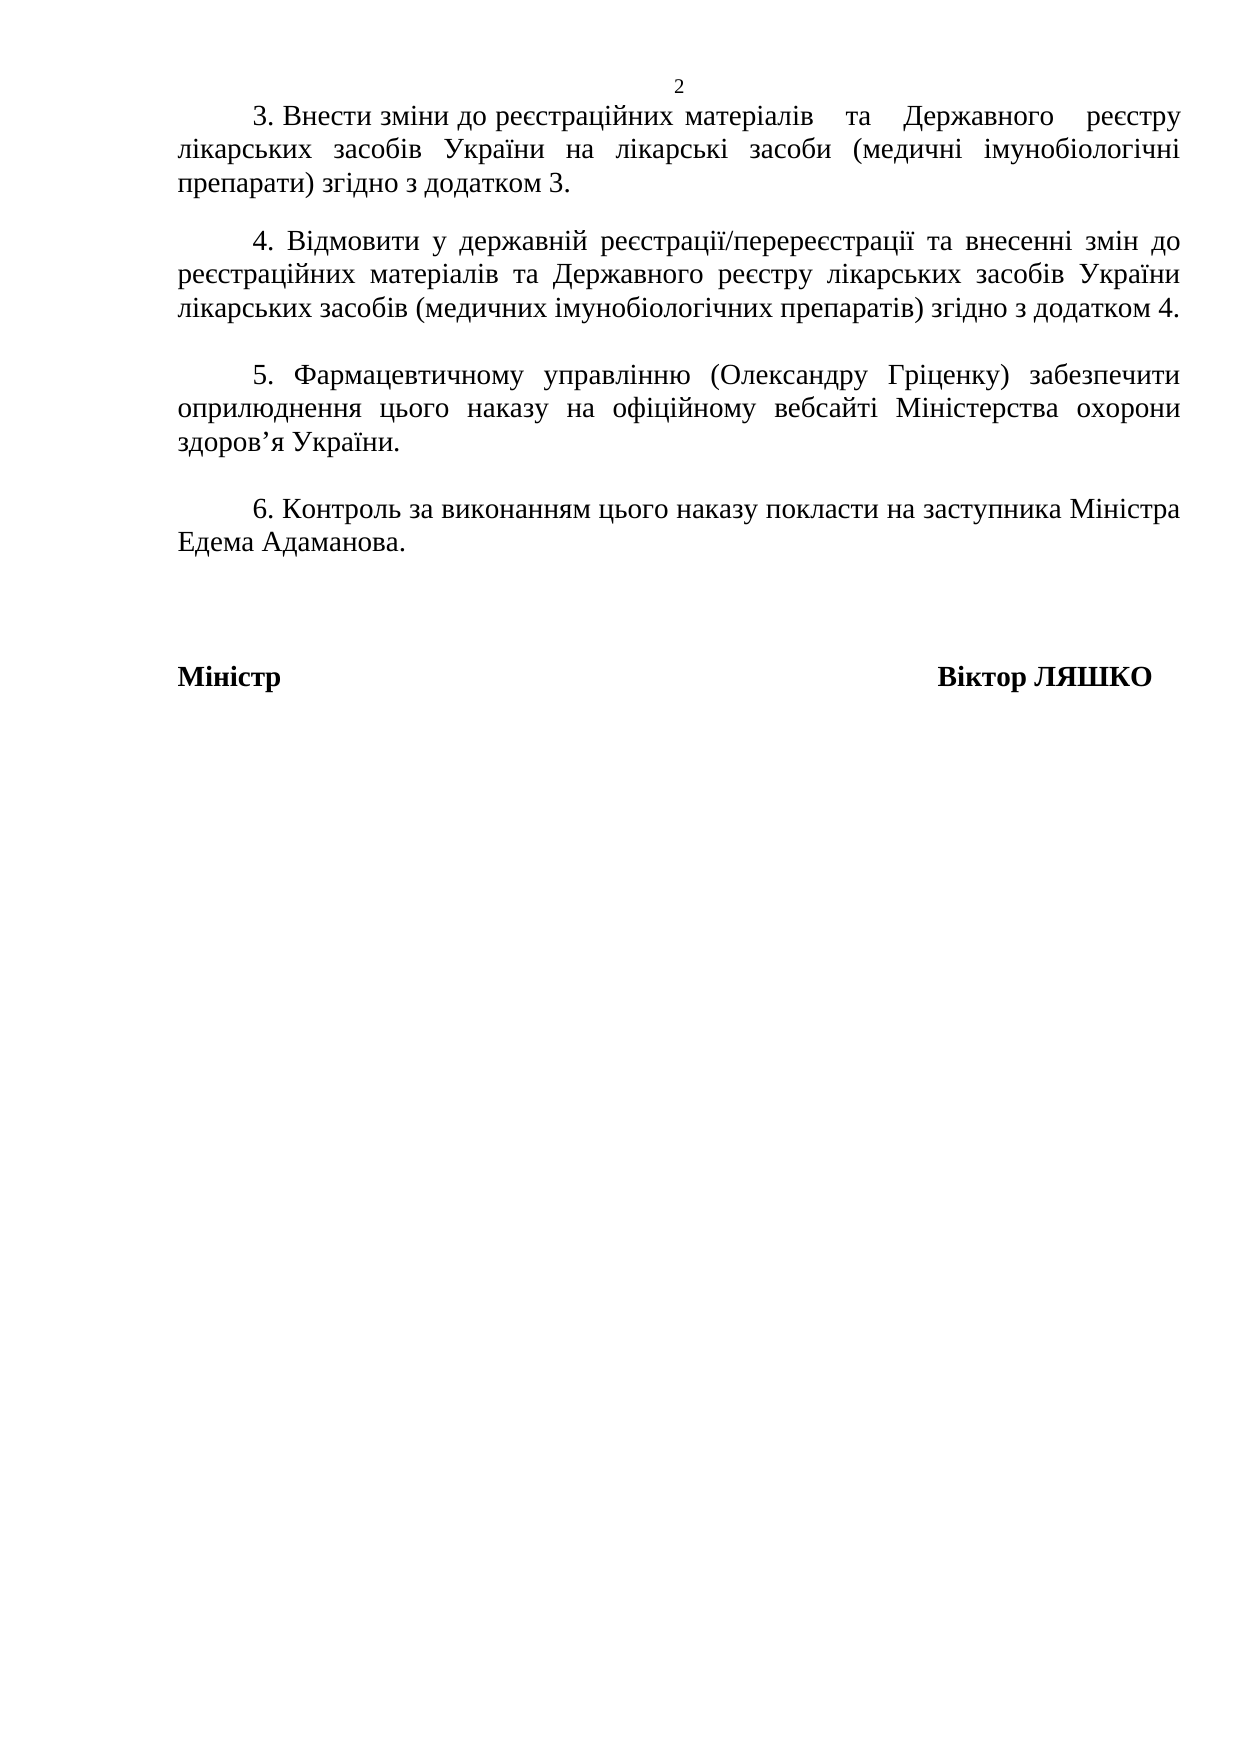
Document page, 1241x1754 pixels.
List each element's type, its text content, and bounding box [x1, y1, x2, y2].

text 4. Відмовити у державній реєстрації/перереєстрації та внесенні змін до реєстраційних матеріалів та Державного реєстру лікарських засобів України лікарських засобів (медичних імунобіологічних препаратів) згідно з додатком 4. [177, 223, 1181, 323]
text 5. Фармацевтичному управлінню (Олександру Гріценку) забезпечити оприлюднення цього наказу на офіційному вебсайті Міністерства охорони здоров’я України. [177, 357, 1181, 457]
text 6. Контроль за виконанням цього наказу покласти на заступника Міністра Едема Адаманова. [177, 491, 1181, 558]
text Міністр Віктор ЛЯШКО [177, 659, 1181, 692]
text 3. Внести зміни до реєстраційних матеріалів та Державного реєстру лікарських засобів України на лікарські засоби (медичні імунобіологічні препарати) згідно з додатком 3. [177, 98, 1181, 198]
